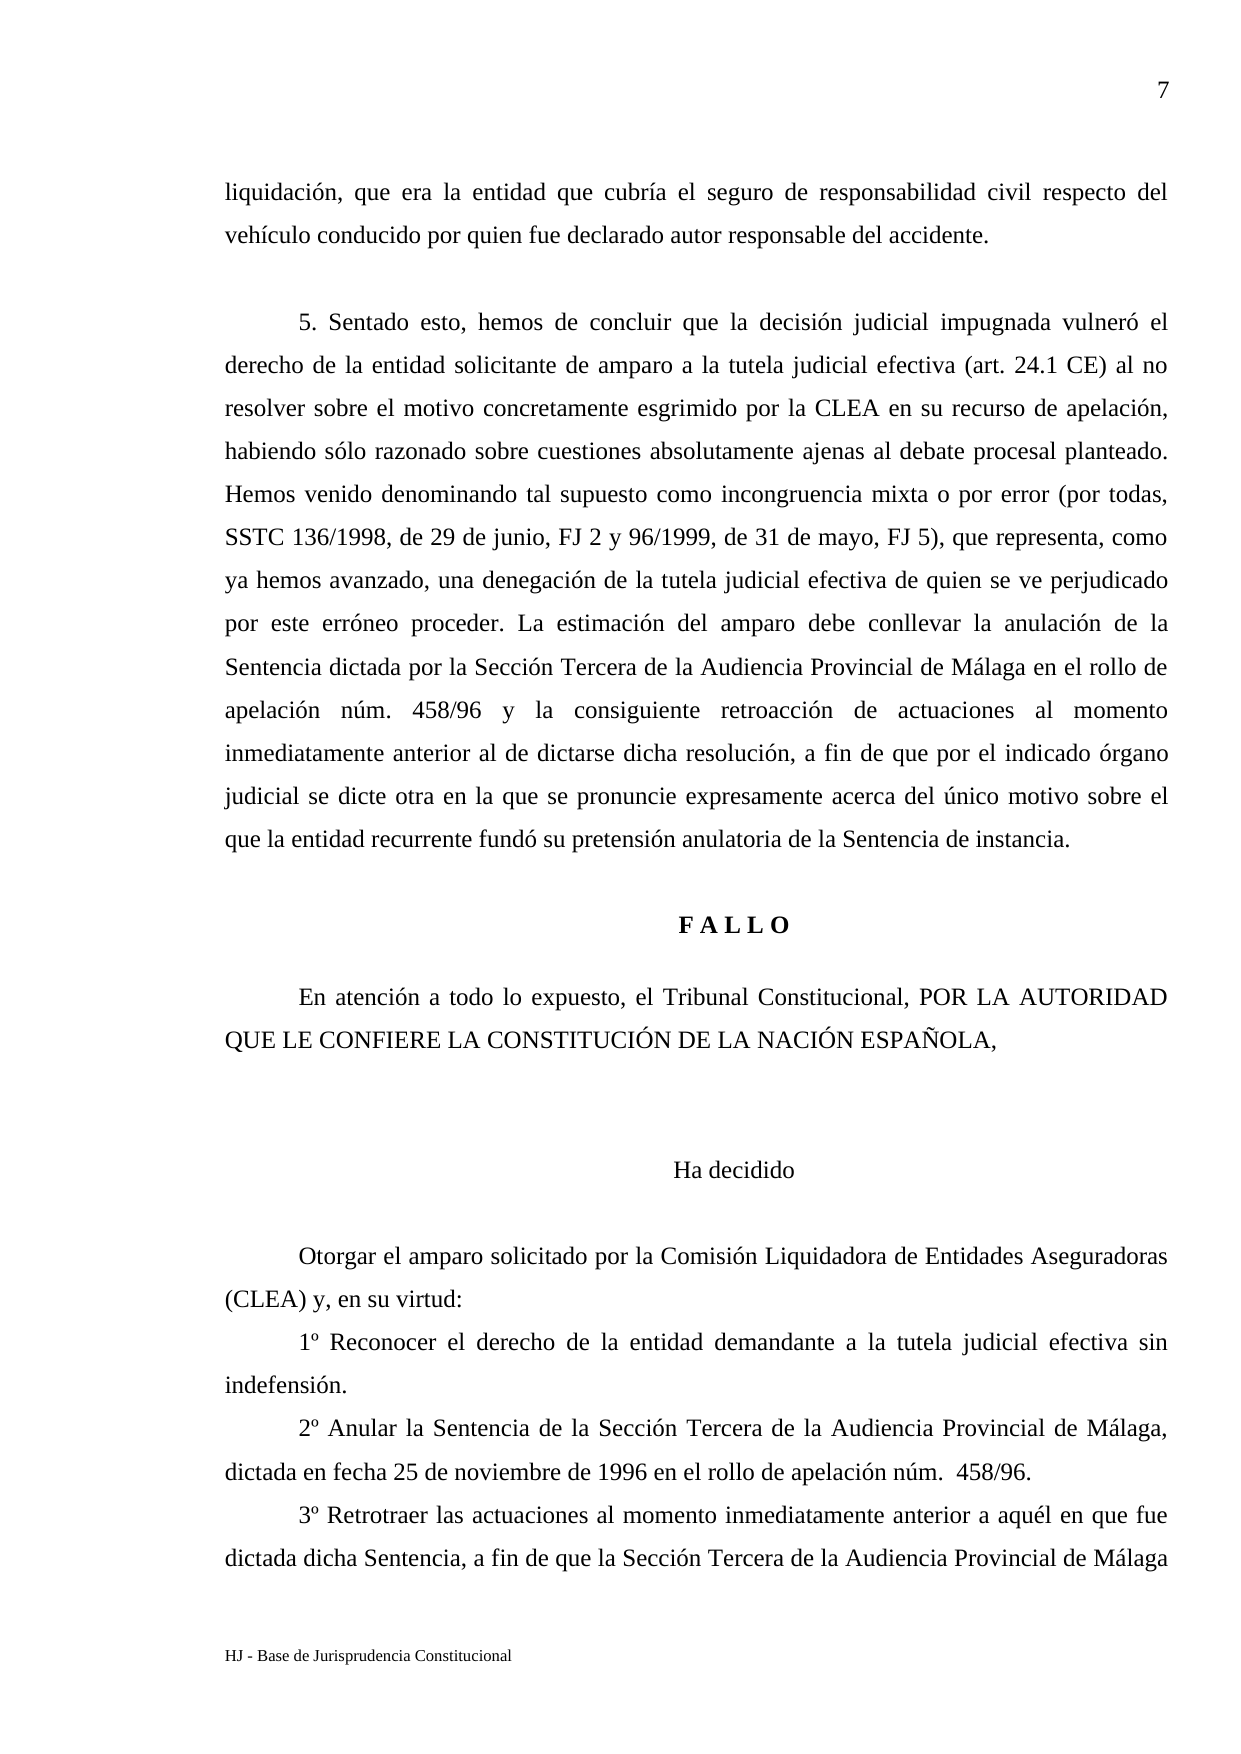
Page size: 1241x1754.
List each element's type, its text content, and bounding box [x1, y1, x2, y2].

text 5. Sentado esto, hemos de concluir que la decisión judicial impugnada vulneró el derecho de la entidad solicitante de amparo a la tutela judicial efectiva (art. 24.1 CE) al no resolver sobre el motivo concretamente esgrimido por la CLEA en su recurso de apelación, habiendo sólo razonado sobre cuestiones absolutamente ajenas al debate procesal planteado. Hemos venido denominando tal supuesto como incongruencia mixta o por error (por todas, SSTC 136/1998, de 29 de junio, FJ 2 y 96/1999, de 31 de mayo, FJ 5), que representa, como ya hemos avanzado, una denegación de la tutela judicial efectiva de quien se ve perjudicado por este erróneo proceder. La estimación del amparo debe conllevar la anulación de la Sentencia dictada por la Sección Tercera de la Audiencia Provincial de Málaga en el rollo de apelación núm. 458/96 y la consiguiente retroacción de actuaciones al momento inmediatamente anterior al de dictarse dicha resolución, a fin de que por el indicado órgano judicial se dicte otra en la que se pronuncie expresamente acerca del único motivo sobre el que la entidad recurrente fundó su pretensión anulatoria de la Sentencia de instancia. [224, 307, 1169, 853]
text En atención a todo lo expuesto, el Tribunal Constitucional, POR LA AUTORIDAD QUE LE CONFIERE LA CONSTITUCIÓN DE LA NACIÓN ESPAÑOLA, [224, 982, 1169, 1054]
text 2º Anular la Sentencia de la Sección Tercera de la Audiencia Provincial de Málaga, dictada en fecha 25 de noviembre de 1996 en el rollo de apelación núm. 458/96. [224, 1413, 1169, 1485]
text Otorgar el amparo solicitado por la Comisión Liquidadora de Entidades Aseguradoras (CLEA) y, en su virtud: [224, 1241, 1169, 1313]
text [224, 177, 1169, 249]
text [224, 1500, 1169, 1572]
text 1º Reconocer el derecho de la entidad demandante a la tutela judicial efectiva sin indefensión. [224, 1327, 1169, 1399]
subtitle F A L L O [224, 910, 1169, 939]
text Ha decidido [224, 1155, 1169, 1183]
